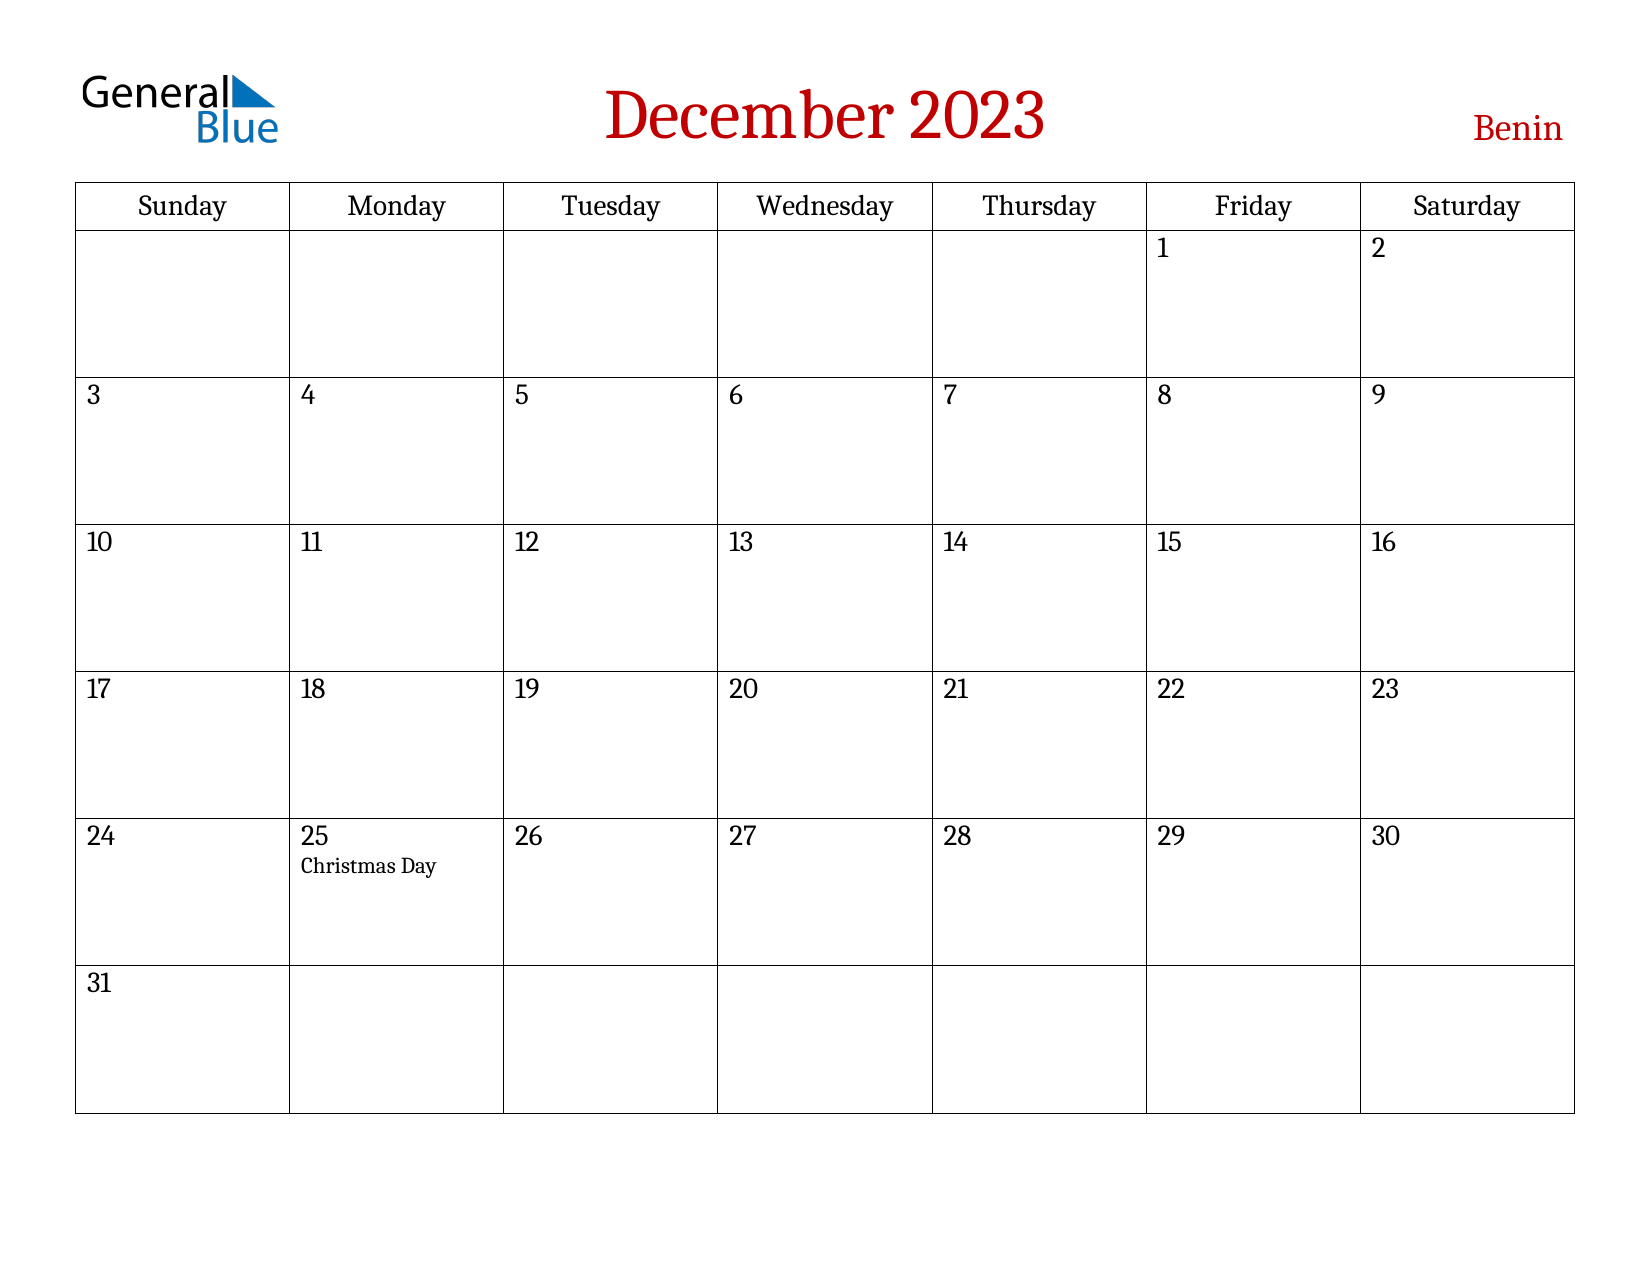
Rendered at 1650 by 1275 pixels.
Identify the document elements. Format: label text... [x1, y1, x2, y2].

table_cell [933, 265, 1146, 377]
table_cell 8 [1147, 378, 1360, 412]
table_cell 17 [76, 672, 289, 706]
table_cell [1361, 559, 1574, 671]
table_cell [1361, 412, 1574, 524]
table_cell Wednesday [718, 183, 932, 230]
table_cell 9 [1361, 378, 1574, 412]
table_cell [76, 412, 289, 524]
table_cell 6 [718, 378, 932, 412]
table_header December 2023 [504, 75, 1146, 182]
table_cell [718, 265, 932, 377]
table_cell 4 [290, 378, 503, 412]
table_cell Friday [1147, 183, 1360, 230]
table_cell 3 [76, 378, 289, 412]
table_cell 25 [290, 819, 503, 853]
table_cell 7 [933, 378, 1146, 412]
table_cell [290, 559, 503, 671]
table_cell [1147, 966, 1360, 1000]
table_cell 16 [1361, 525, 1574, 559]
table_cell 28 [933, 819, 1146, 853]
table_cell 13 [718, 525, 932, 559]
table_cell [1361, 853, 1574, 965]
table_cell 31 [76, 966, 289, 1000]
table_cell 29 [1147, 819, 1360, 853]
table_cell [933, 966, 1146, 1000]
table_cell [76, 231, 289, 264]
table_cell [1147, 412, 1360, 524]
table_cell 14 [933, 525, 1146, 559]
table_cell Saturday [1361, 183, 1574, 230]
table_cell [1147, 1000, 1360, 1112]
table_cell [290, 966, 503, 1000]
table_cell [1361, 265, 1574, 377]
table_cell [76, 853, 289, 965]
table_cell Christmas Day [290, 853, 503, 965]
table_cell [1147, 265, 1360, 377]
table_cell [718, 412, 932, 524]
table_cell 23 [1361, 672, 1574, 706]
table_cell [76, 1000, 289, 1112]
table_cell [1361, 966, 1574, 1000]
table_cell [1147, 559, 1360, 671]
picture [82, 75, 278, 143]
table_cell 22 [1147, 672, 1360, 706]
table_cell [718, 1000, 932, 1112]
table_cell 2 [1361, 231, 1574, 264]
table_cell [504, 1000, 717, 1112]
table_cell [1361, 706, 1574, 818]
table_cell [718, 966, 932, 1000]
table_cell [76, 559, 289, 671]
table_cell [290, 706, 503, 818]
table_cell 5 [504, 378, 717, 412]
table_header Benin [1146, 75, 1574, 182]
table_cell 27 [718, 819, 932, 853]
table_cell [718, 231, 932, 264]
table_cell [290, 412, 503, 524]
table_cell [718, 706, 932, 818]
table_cell [76, 265, 289, 377]
table_cell 26 [504, 819, 717, 853]
table_cell [290, 265, 503, 377]
table_cell [933, 1000, 1146, 1112]
table_cell [504, 559, 717, 671]
table_cell [504, 853, 717, 965]
table_cell 1 [1147, 231, 1360, 264]
table_cell 11 [290, 525, 503, 559]
table_cell [504, 412, 717, 524]
table_cell 20 [718, 672, 932, 706]
table_cell 24 [76, 819, 289, 853]
table_cell [933, 706, 1146, 818]
table_cell 15 [1147, 525, 1360, 559]
table_cell Tuesday [504, 183, 717, 230]
table_cell 12 [504, 525, 717, 559]
table_cell [718, 559, 932, 671]
table_cell 21 [933, 672, 1146, 706]
table_cell [1361, 1000, 1574, 1112]
table_cell [1147, 706, 1360, 818]
table_cell [933, 231, 1146, 264]
table_cell 19 [504, 672, 717, 706]
table_cell [718, 853, 932, 965]
table_cell [290, 1000, 503, 1112]
table_cell Thursday [933, 183, 1146, 230]
table_cell [504, 231, 717, 264]
table_cell [290, 231, 503, 264]
table_cell Sunday [76, 183, 289, 230]
table_cell [76, 706, 289, 818]
table_cell [504, 265, 717, 377]
table_cell [933, 853, 1146, 965]
table_cell [933, 559, 1146, 671]
table_cell 30 [1361, 819, 1574, 853]
table_cell [504, 966, 717, 1000]
table_cell Monday [290, 183, 503, 230]
table_cell [933, 412, 1146, 524]
table_cell 18 [290, 672, 503, 706]
table_header [76, 75, 503, 182]
table_cell [1147, 853, 1360, 965]
table_cell 10 [76, 525, 289, 559]
table_cell [504, 706, 717, 818]
